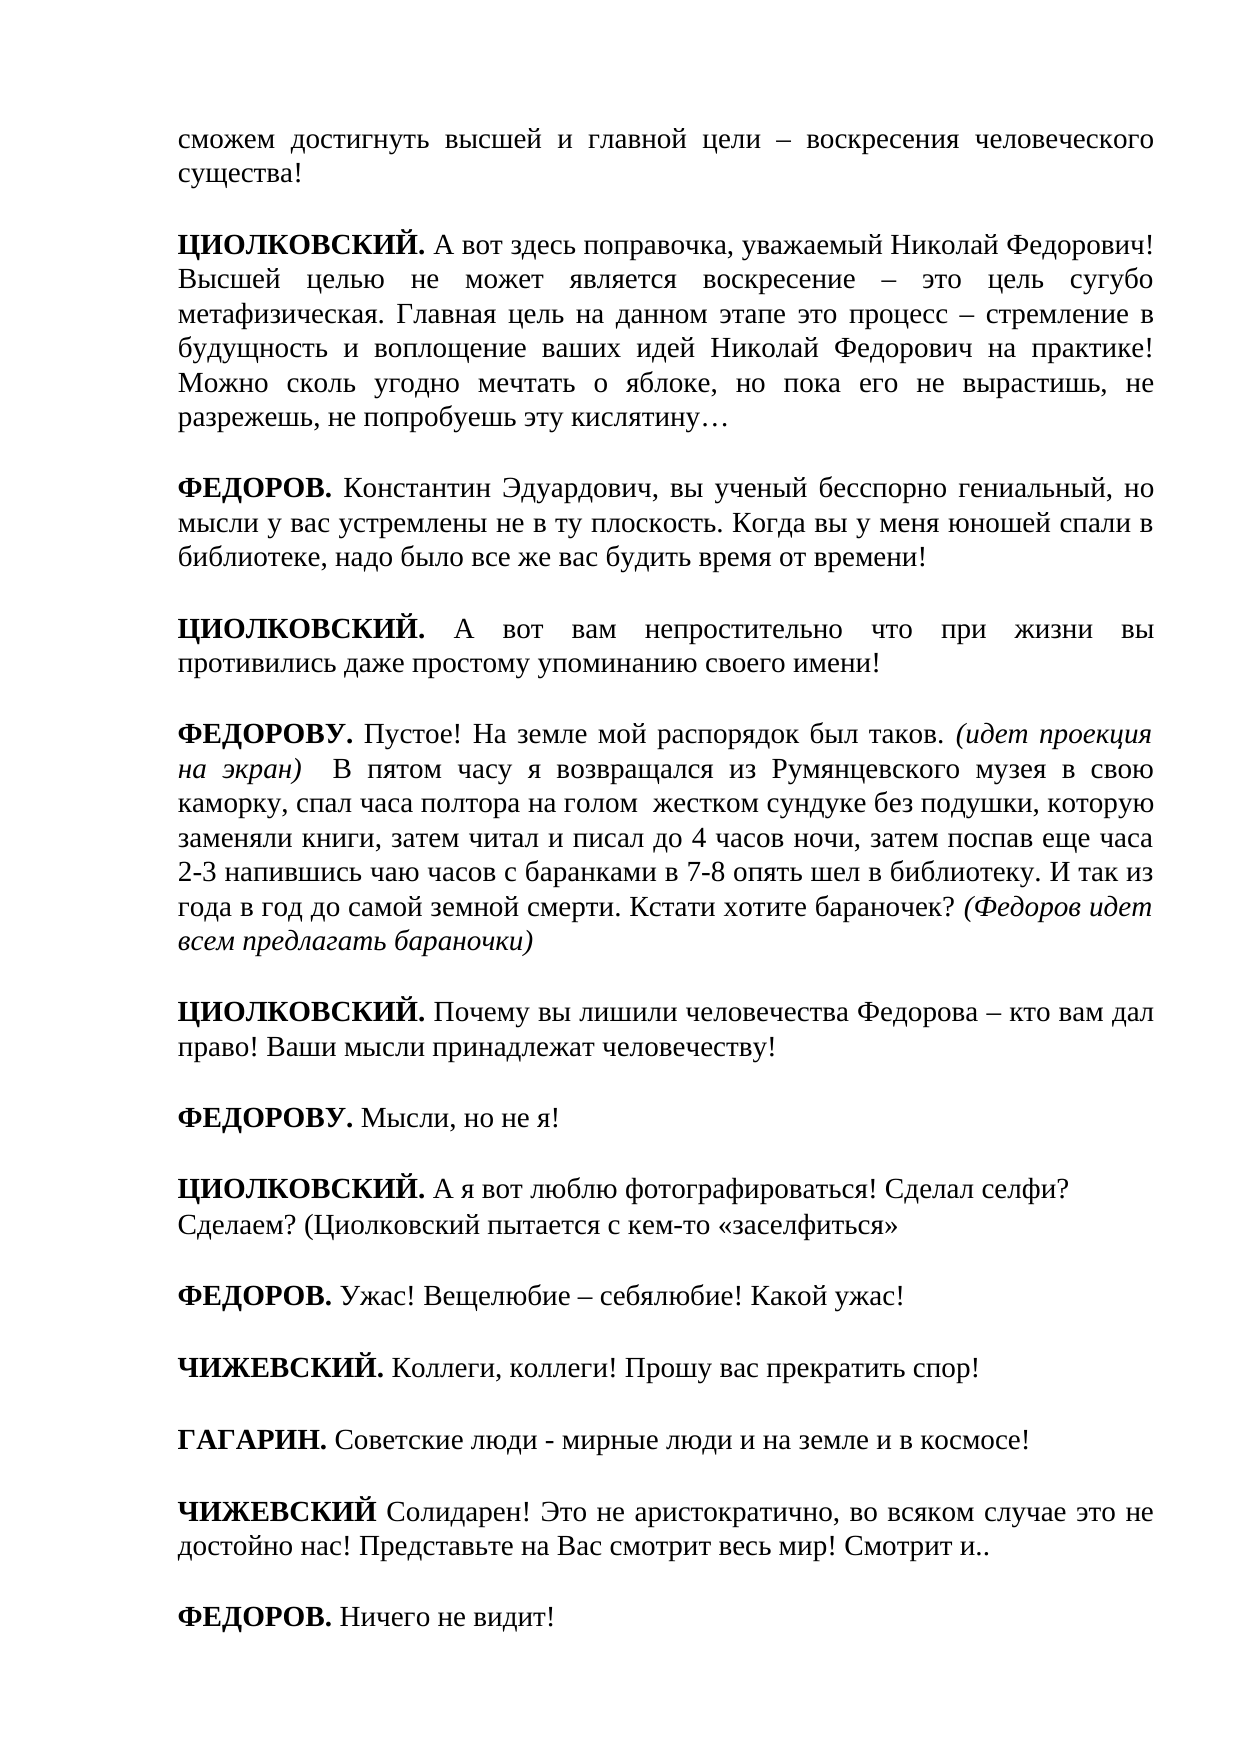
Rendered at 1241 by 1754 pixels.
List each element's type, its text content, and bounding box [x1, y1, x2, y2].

text ЦИОЛКОВСКИЙ. А я вот люблю фотографироваться! Сделал селфи? [177, 1172, 1155, 1205]
text ЧИЖЕВСКИЙ. Коллеги, коллеги! Прошу вас прекратить спор! [177, 1350, 1155, 1383]
text ФЕДОРОВ. Ничего не видит! [177, 1599, 1155, 1633]
text Сделаем? (Циолковский пытается с кем-то «заселфиться» [177, 1207, 1155, 1241]
text ГАГАРИН. Советские люди - мирные люди и на земле и в космосе! [177, 1422, 1155, 1456]
text ФЕДОРОВ. Ужас! Вещелюбие – себялюбие! Какой ужас! [177, 1278, 1155, 1312]
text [177, 121, 1155, 189]
text ЦИОЛКОВСКИЙ. Почему вы лишили человечества Федорова – кто вам дал право! Ваши мысли принадлежат человечеству! [177, 994, 1155, 1063]
text ЧИЖЕВСКИЙ Солидарен! Это не аристократично, во всяком случае это не достойно нас! Представьте на Вас смотрит весь мир! Смотрит и.. [177, 1494, 1155, 1562]
text ФЕДОРОВ. Константин Эдуардович, вы ученый бесспорно гениальный, но мысли у вас устремлены не в ту плоскость. Когда вы у меня юношей спали в библиотеке, надо было все же вас будить время от времени! [177, 471, 1155, 573]
text ЦИОЛКОВСКИЙ. А вот вам непростительно что при жизни вы противились даже простому упоминанию своего имени! [177, 611, 1155, 679]
text ФЕДОРОВУ. Мысли, но не я! [177, 1100, 1155, 1134]
text ФЕДОРОВУ. Пустое! На земле мой распорядок был таков. (идет проекция на экран) В пятом часу я возвращался из Румянцевского музея в свою каморку, спал часа полтора на голом жестком сундуке без подушки, которую заменяли книги, затем читал и писал до 4 часов ночи, затем поспав еще часа 2-3 напившись чаю часов с баранками в 7-8 опять шел в библиотеку. И так из года в год до самой земной смерти. Кстати хотите бараночек? (Федоров идет всем предлагать бараночки) [177, 716, 1155, 957]
text ЦИОЛКОВСКИЙ. А вот здесь поправочка, уважаемый Николай Федорович! Высшей целью не может является воскресение – это цель сугубо метафизическая. Главная цель на данном этапе это процесс – стремление в будущность и воплощение ваших идей Николай Федорович на практике! Можно сколь угодно мечтать о яблоке, но пока его не вырастишь, не разрежешь, не попробуешь эту кислятину… [177, 227, 1155, 433]
